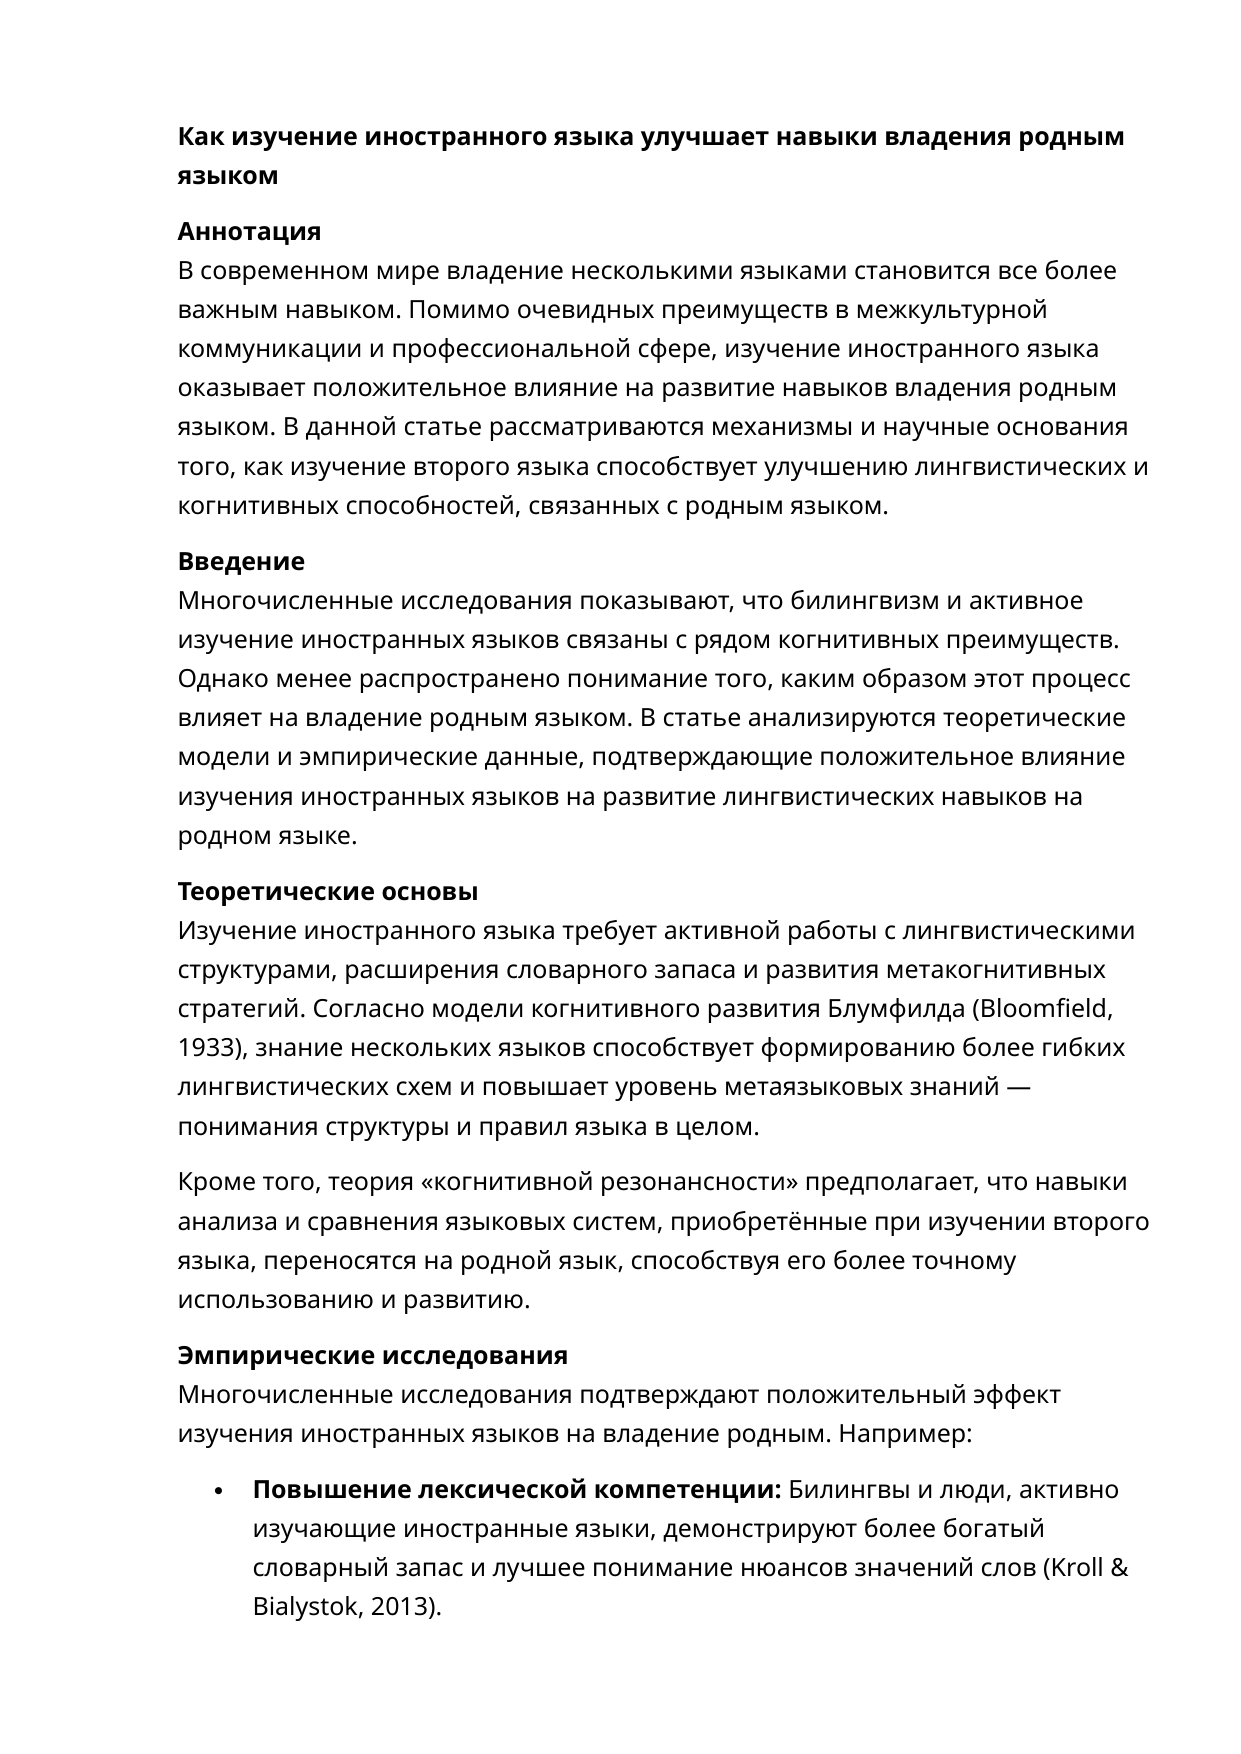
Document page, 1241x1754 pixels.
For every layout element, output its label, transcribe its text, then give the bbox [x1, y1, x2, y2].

list Повышение лексической компетенции: Билингвы и люди, активно изучающие иностранные языки, демонстрируют более богатый словарный запас и лучшее понимание нюансов значений слов (Kroll & Bialystok, 2013). [215, 1471, 1152, 1623]
text Аннотация В современном мире владение несколькими языками становится все более важным навыком. Помимо очевидных преимуществ в межкультурной коммуникации и профессиональной сфере, изучение иностранного языка оказывает положительное влияние на развитие навыков владения родным языком. В данной статье рассматриваются механизмы и научные основания того, как изучение второго языка способствует улучшению лингвистических и когнитивных способностей, связанных с родным языком. [177, 213, 1152, 521]
text Кроме того, теория «когнитивной резонансности» предполагает, что навыки анализа и сравнения языковых систем, приобретённые при изучении второго языка, переносятся на родной язык, способствуя его более точному использованию и развитию. [177, 1164, 1152, 1316]
text Введение Многочисленные исследования показывают, что билингвизм и активное изучение иностранных языков связаны с рядом когнитивных преимуществ. Однако менее распространено понимание того, каким образом этот процесс влияет на владение родным языком. В статье анализируются теоретические модели и эмпирические данные, подтверждающие положительное влияние изучения иностранных языков на развитие лингвистических навыков на родном языке. [177, 543, 1152, 851]
text Как изучение иностранного языка улучшает навыки владения родным языком [177, 118, 1152, 191]
text Теоретические основы Изучение иностранного языка требует активной работы с лингвистическими структурами, расширения словарного запаса и развития метакогнитивных стратегий. Согласно модели когнитивного развития Блумфилда (Bloomfield, 1933), знание нескольких языков способствует формированию более гибких лингвистических схем и повышает уровень метаязыковых знаний — понимания структуры и правил языка в целом. [177, 873, 1152, 1142]
text Эмпирические исследования Многочисленные исследования подтверждают положительный эффект изучения иностранных языков на владение родным. Например: [177, 1337, 1152, 1450]
